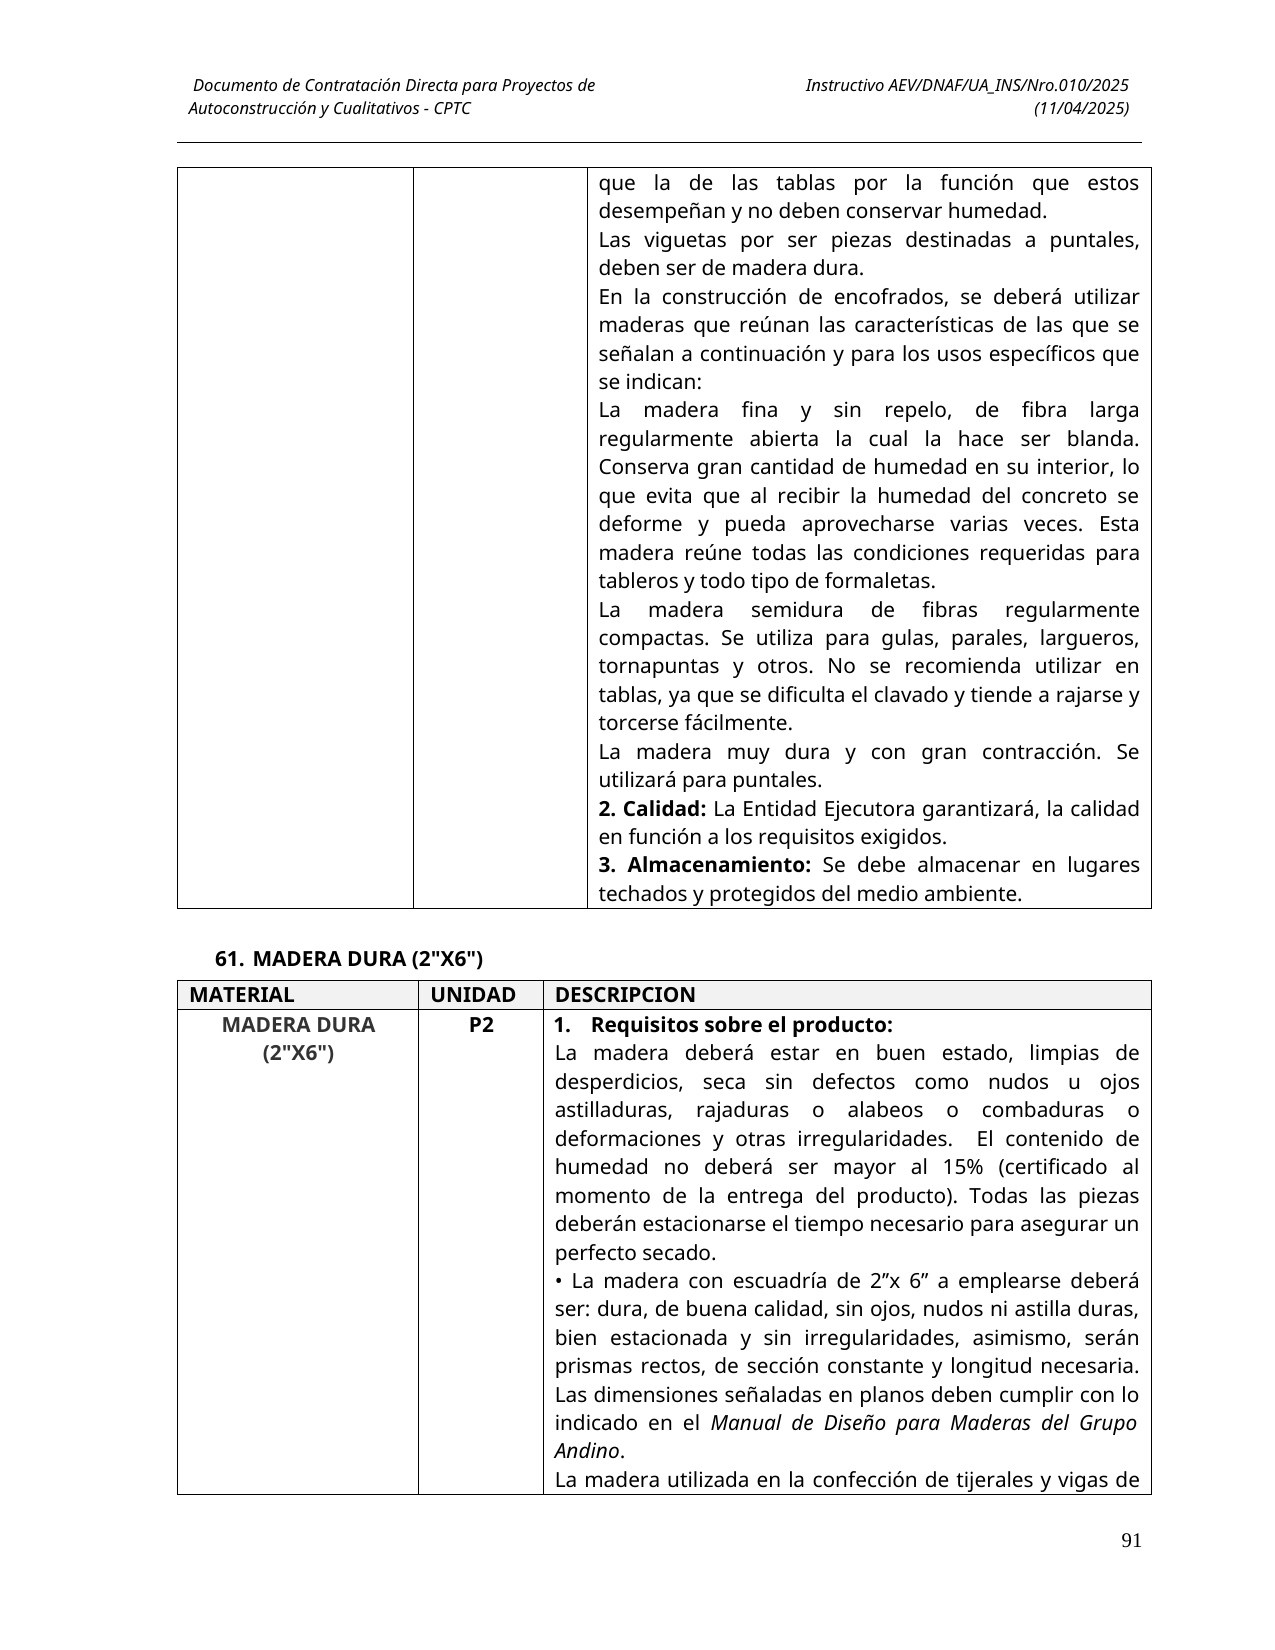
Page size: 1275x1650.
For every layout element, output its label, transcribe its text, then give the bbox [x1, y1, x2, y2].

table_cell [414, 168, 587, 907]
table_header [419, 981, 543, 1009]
list MADERA DURA (2"X6") [215, 944, 1142, 972]
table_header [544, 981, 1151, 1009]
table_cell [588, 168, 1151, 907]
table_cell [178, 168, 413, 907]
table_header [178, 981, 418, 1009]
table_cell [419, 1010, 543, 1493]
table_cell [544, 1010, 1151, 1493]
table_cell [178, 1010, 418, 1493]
